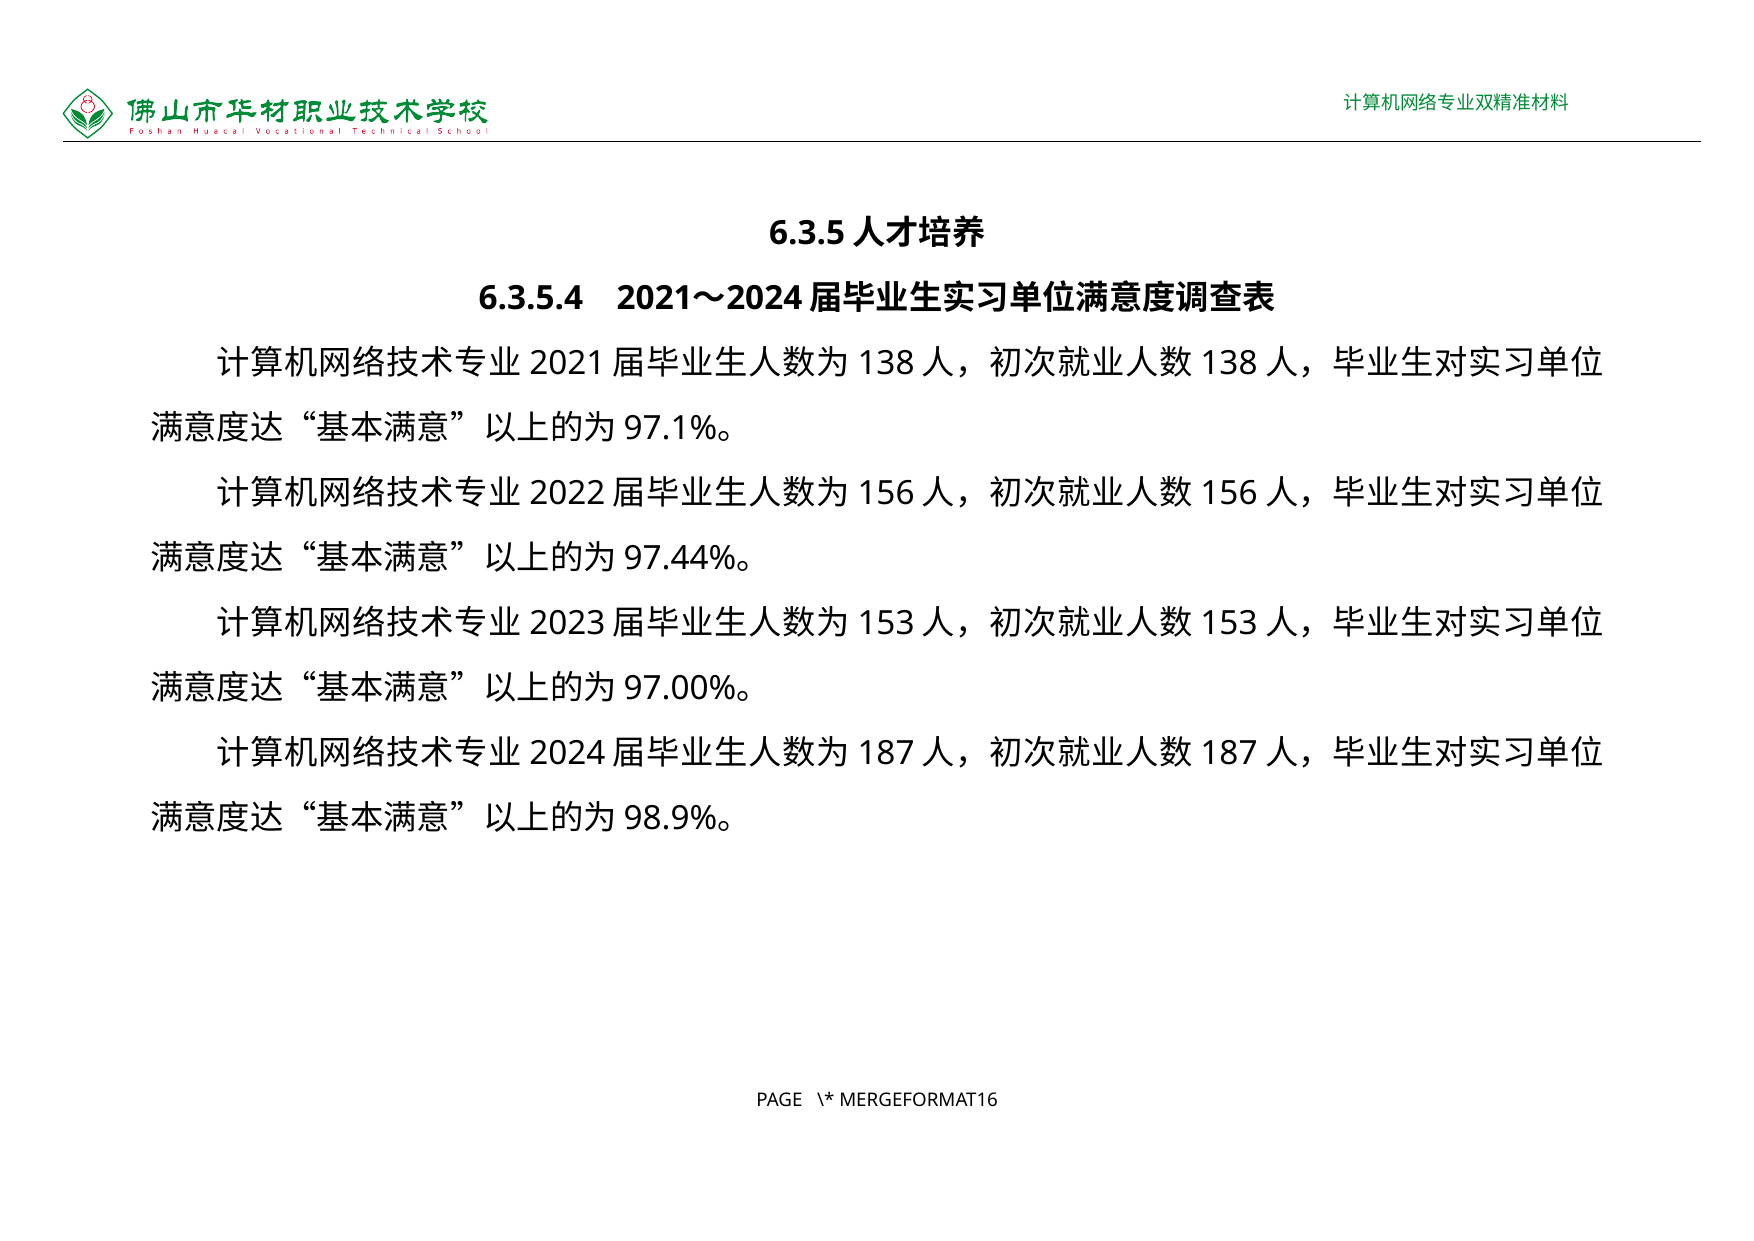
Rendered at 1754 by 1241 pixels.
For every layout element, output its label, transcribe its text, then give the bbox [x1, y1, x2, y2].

text 计算机网络技术专业2023届毕业生人数为153人，初次就业人数153人，毕业生对实习单位满意度达“基本满意”以上的为97.00%。 [150, 588, 1604, 718]
text 计算机网络技术专业2021届毕业生人数为138人，初次就业人数138人，毕业生对实习单位满意度达“基本满意”以上的为97.1%。 [150, 328, 1604, 458]
text 计算机网络技术专业2024届毕业生人数为187人，初次就业人数187人，毕业生对实习单位满意度达“基本满意”以上的为98.9%。 [150, 718, 1604, 848]
text 6.3.5人才培养 [150, 198, 1604, 263]
text 6.3.5.4 2021～2024届毕业生实习单位满意度调查表 [150, 263, 1604, 328]
picture [62, 88, 488, 139]
text 计算机网络技术专业2022届毕业生人数为156人，初次就业人数156人，毕业生对实习单位满意度达“基本满意”以上的为97.44%。 [150, 458, 1604, 588]
